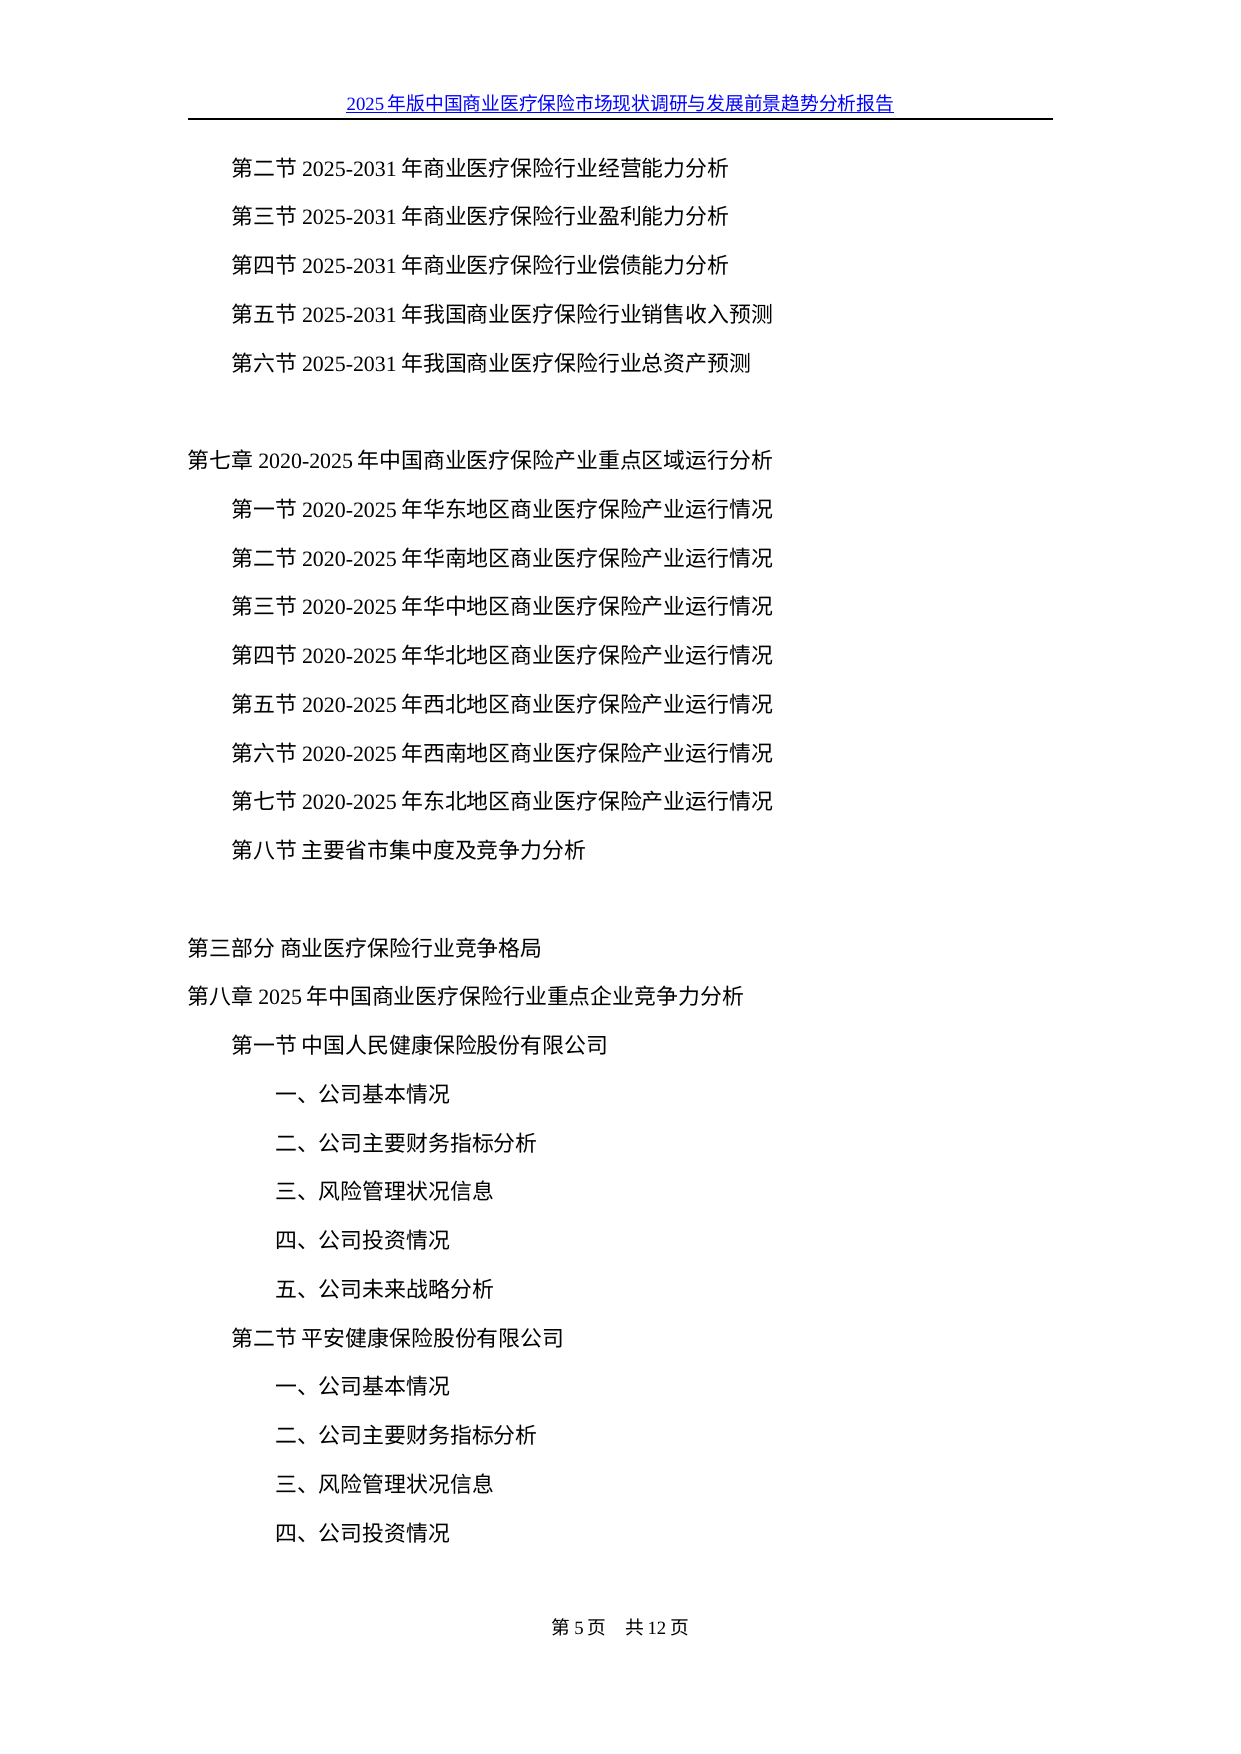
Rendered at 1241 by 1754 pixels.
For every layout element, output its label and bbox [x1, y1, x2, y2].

text [187, 150, 1053, 1548]
